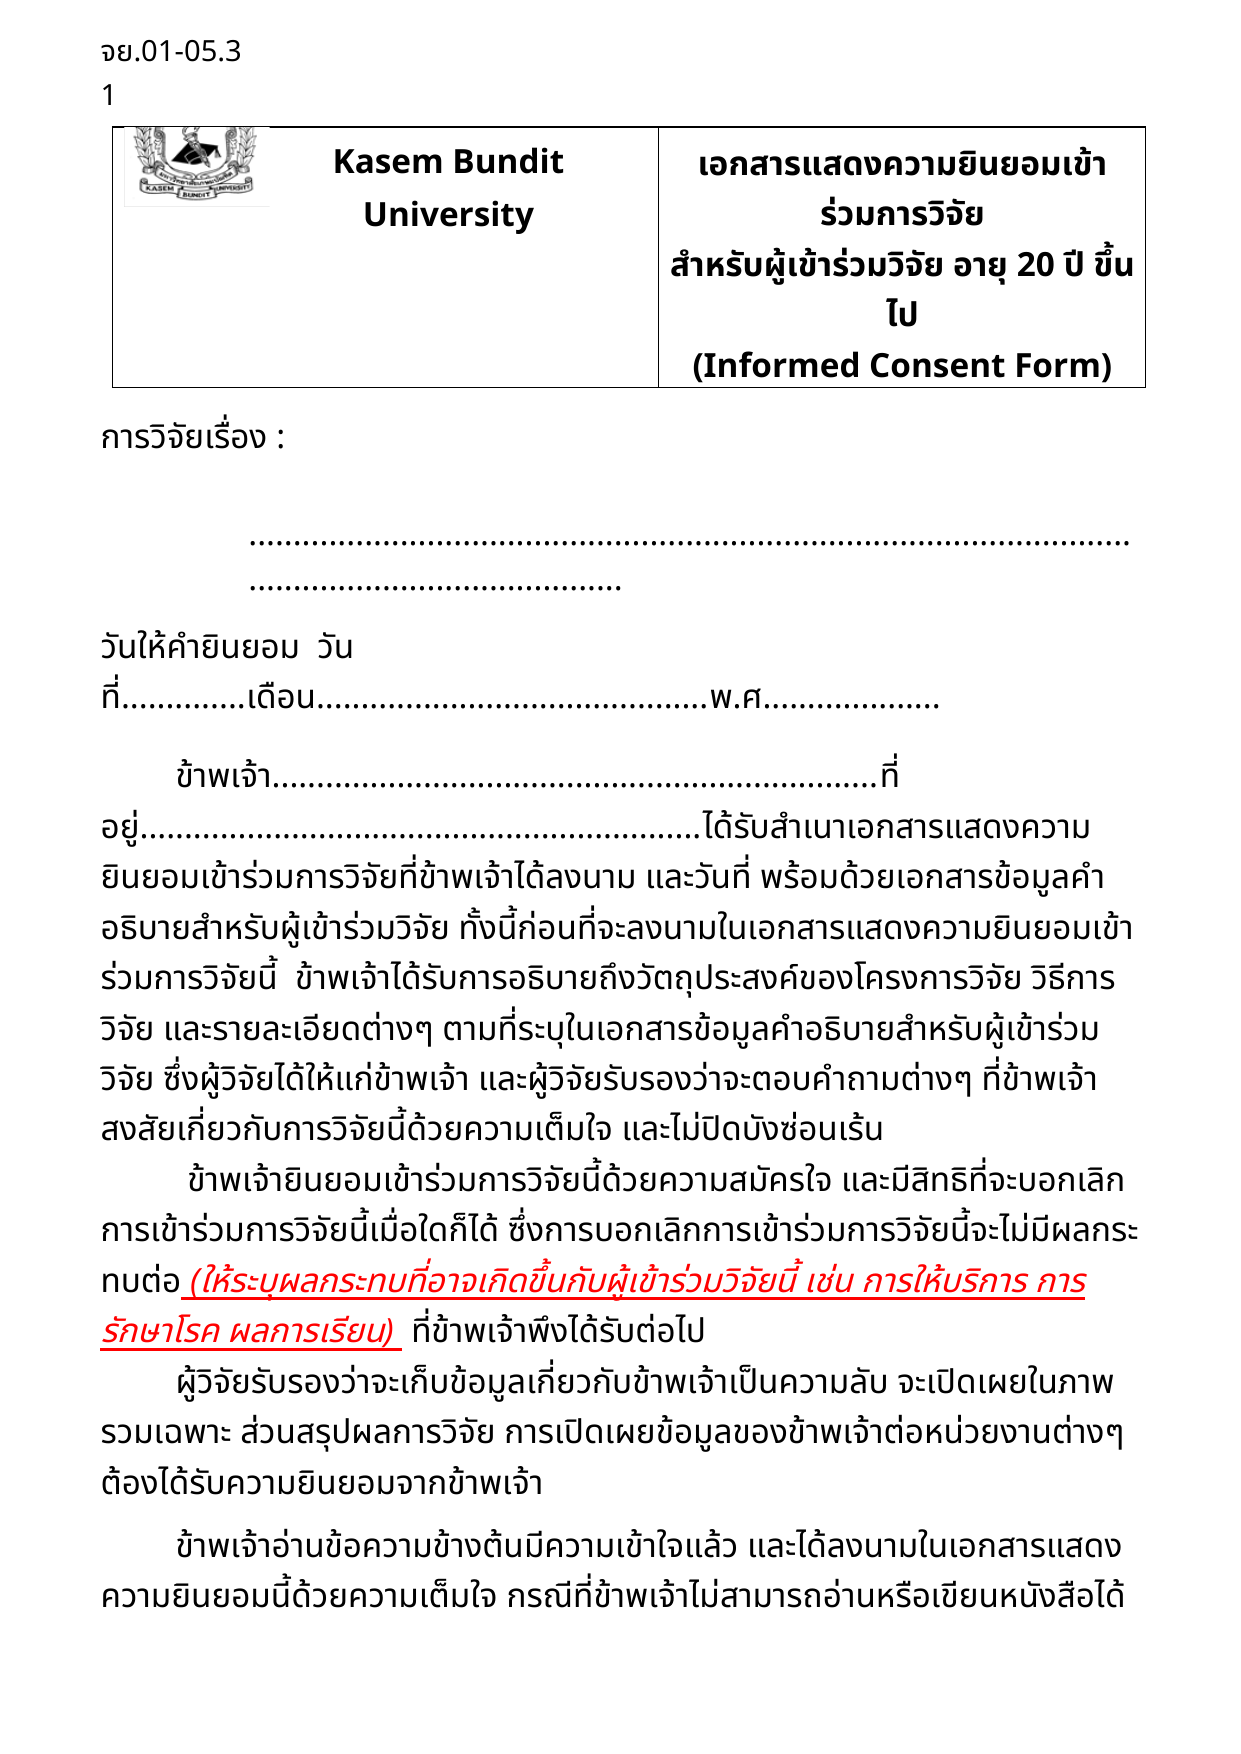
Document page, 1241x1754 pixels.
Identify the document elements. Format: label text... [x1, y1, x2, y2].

picture [123, 127, 270, 208]
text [100, 1522, 1140, 1622]
text วันให้คำยินยอม วันที่..............เดือน............................................พ.ศ.................... [100, 623, 1140, 724]
text ข้าพเจ้ายินยอมเข้าร่วมการวิจัยนี้ด้วยความสมัครใจ และมีสิทธิที่จะบอกเลิกการเข้าร่วมการวิจัยนี้เมื่อใดก็ได้ ซึ่งการบอกเลิกการเข้าร่วมการวิจัยนี้จะไม่มีผลกระทบต่อ (ให้ระบุผลกระทบที่อาจเกิดขึ้นกับผู้เข้าร่วมวิจัยนี้ เช่น การให้บริการ การรักษาโรค ผลการเรียน) ที่ข้าพเจ้าพึงได้รับต่อไป [100, 1156, 1140, 1358]
text การวิจัยเรื่อง : ............................................................................................................................................. [100, 413, 1140, 600]
text ข้าพเจ้า....................................................................ที่อยู่...............................................................ได้รับสำเนาเอกสารแสดงความยินยอมเข้าร่วมการวิจัยที่ข้าพเจ้าได้ลงนาม และวันที่ พร้อมด้วยเอกสารข้อมูลคำอธิบายสำหรับผู้เข้าร่วมวิจัย ทั้งนี้ก่อนที่จะลงนามในเอกสารแสดงความยินยอมเข้าร่วมการวิจัยนี้ ข้าพเจ้าได้รับการอธิบายถึงวัตถุประสงค์ของโครงการวิจัย วิธีการวิจัย และรายละเอียดต่างๆ ตามที่ระบุในเอกสารข้อมูลคำอธิบายสำหรับผู้เข้าร่วมวิจัย ซึ่งผู้วิจัยได้ให้แก่ข้าพเจ้า และผู้วิจัยรับรองว่าจะตอบคำถามต่างๆ ที่ข้าพเจ้าสงสัยเกี่ยวกับการวิจัยนี้ด้วยความเต็มใจ และไม่ปิดบังซ่อนเร้น [100, 752, 1140, 1156]
table_header เอกสารแสดงความยินยอมเข้าร่วมการวิจัย สำหรับผู้เข้าร่วมวิจัย อายุ 20 ปี ขึ้นไป (Informed Consent Form) [659, 128, 1145, 387]
table_header [113, 128, 658, 387]
text ผู้วิจัยรับรองว่าจะเก็บข้อมูลเกี่ยวกับข้าพเจ้าเป็นความลับ จะเปิดเผยในภาพรวมเฉพาะ ส่วนสรุปผลการวิจัย การเปิดเผยข้อมูลของข้าพเจ้าต่อหน่วยงานต่างๆ ต้องได้รับความยินยอมจากข้าพเจ้า [100, 1358, 1140, 1509]
